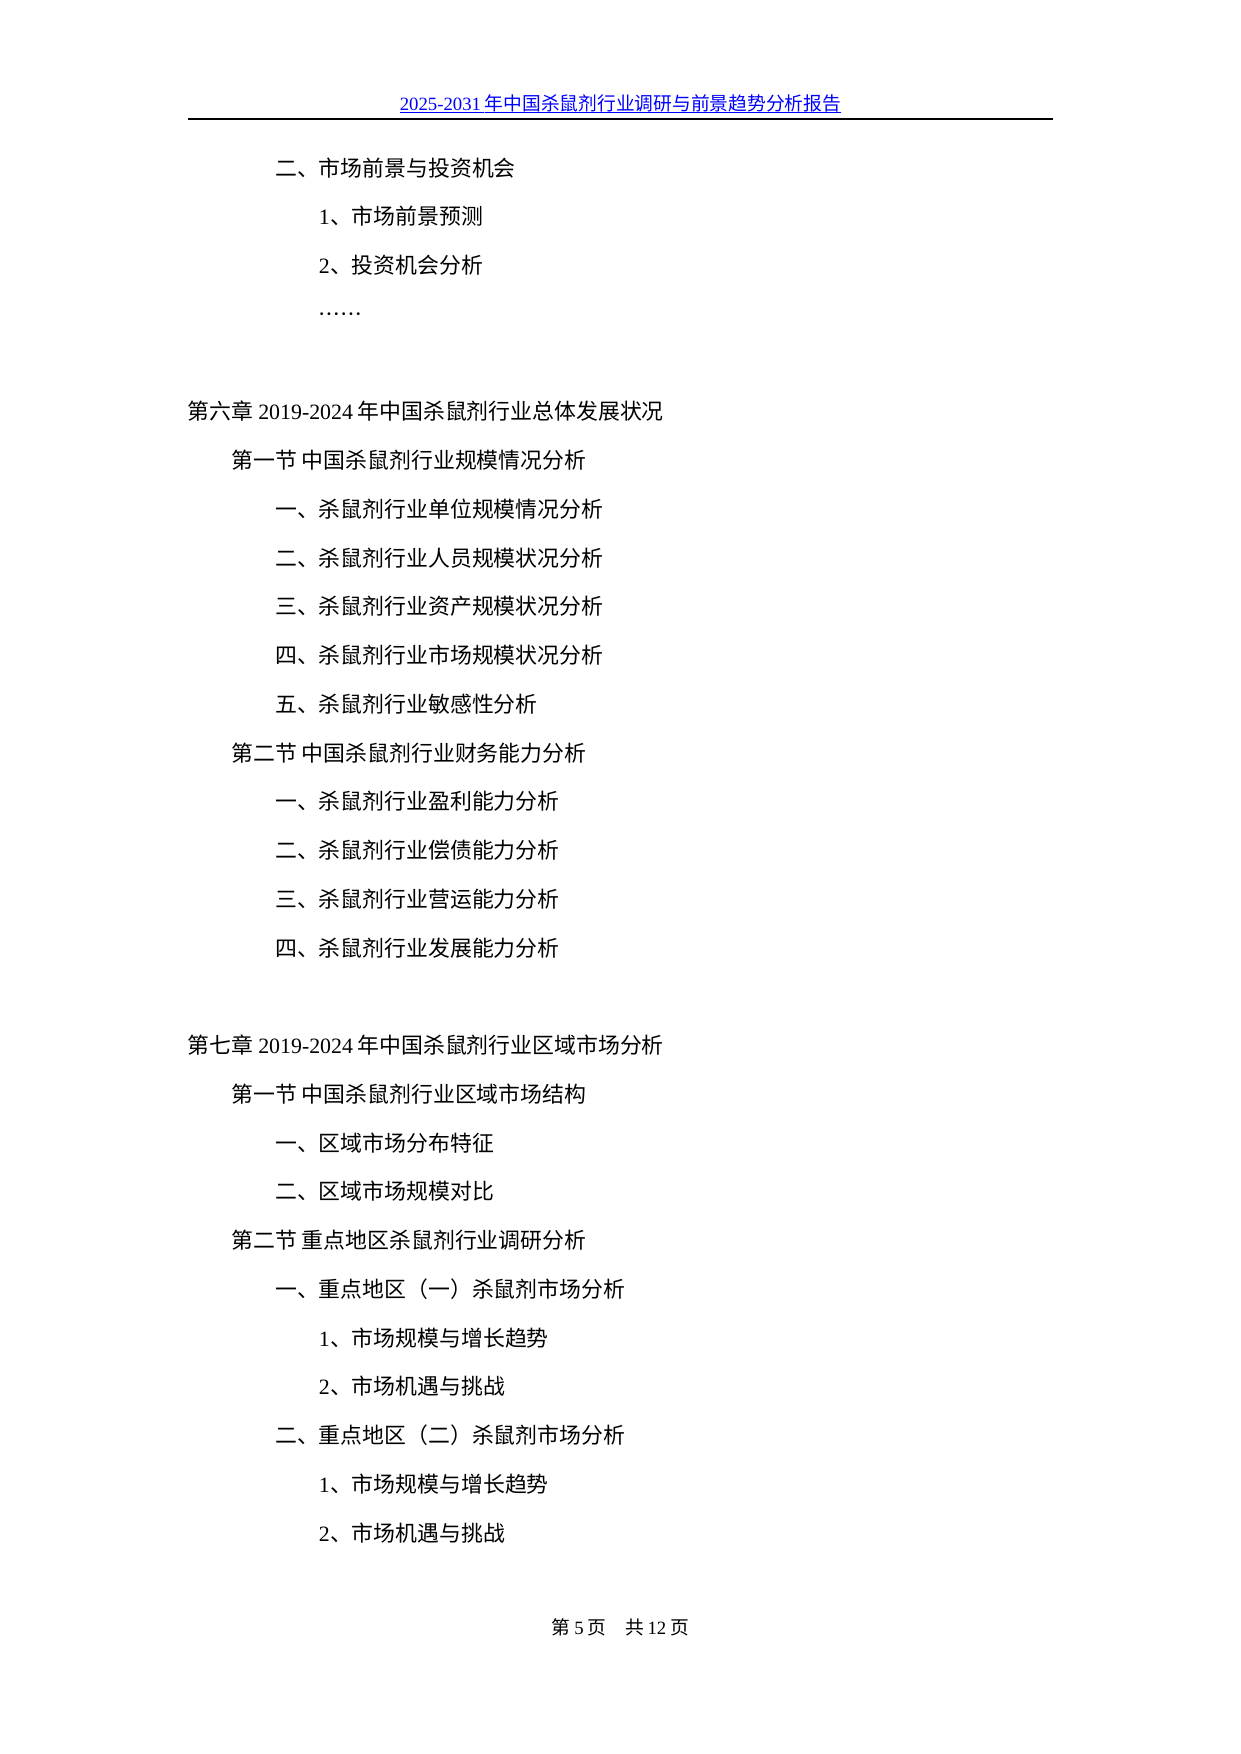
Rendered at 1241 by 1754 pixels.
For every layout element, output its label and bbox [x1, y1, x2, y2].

text [187, 150, 1053, 1548]
